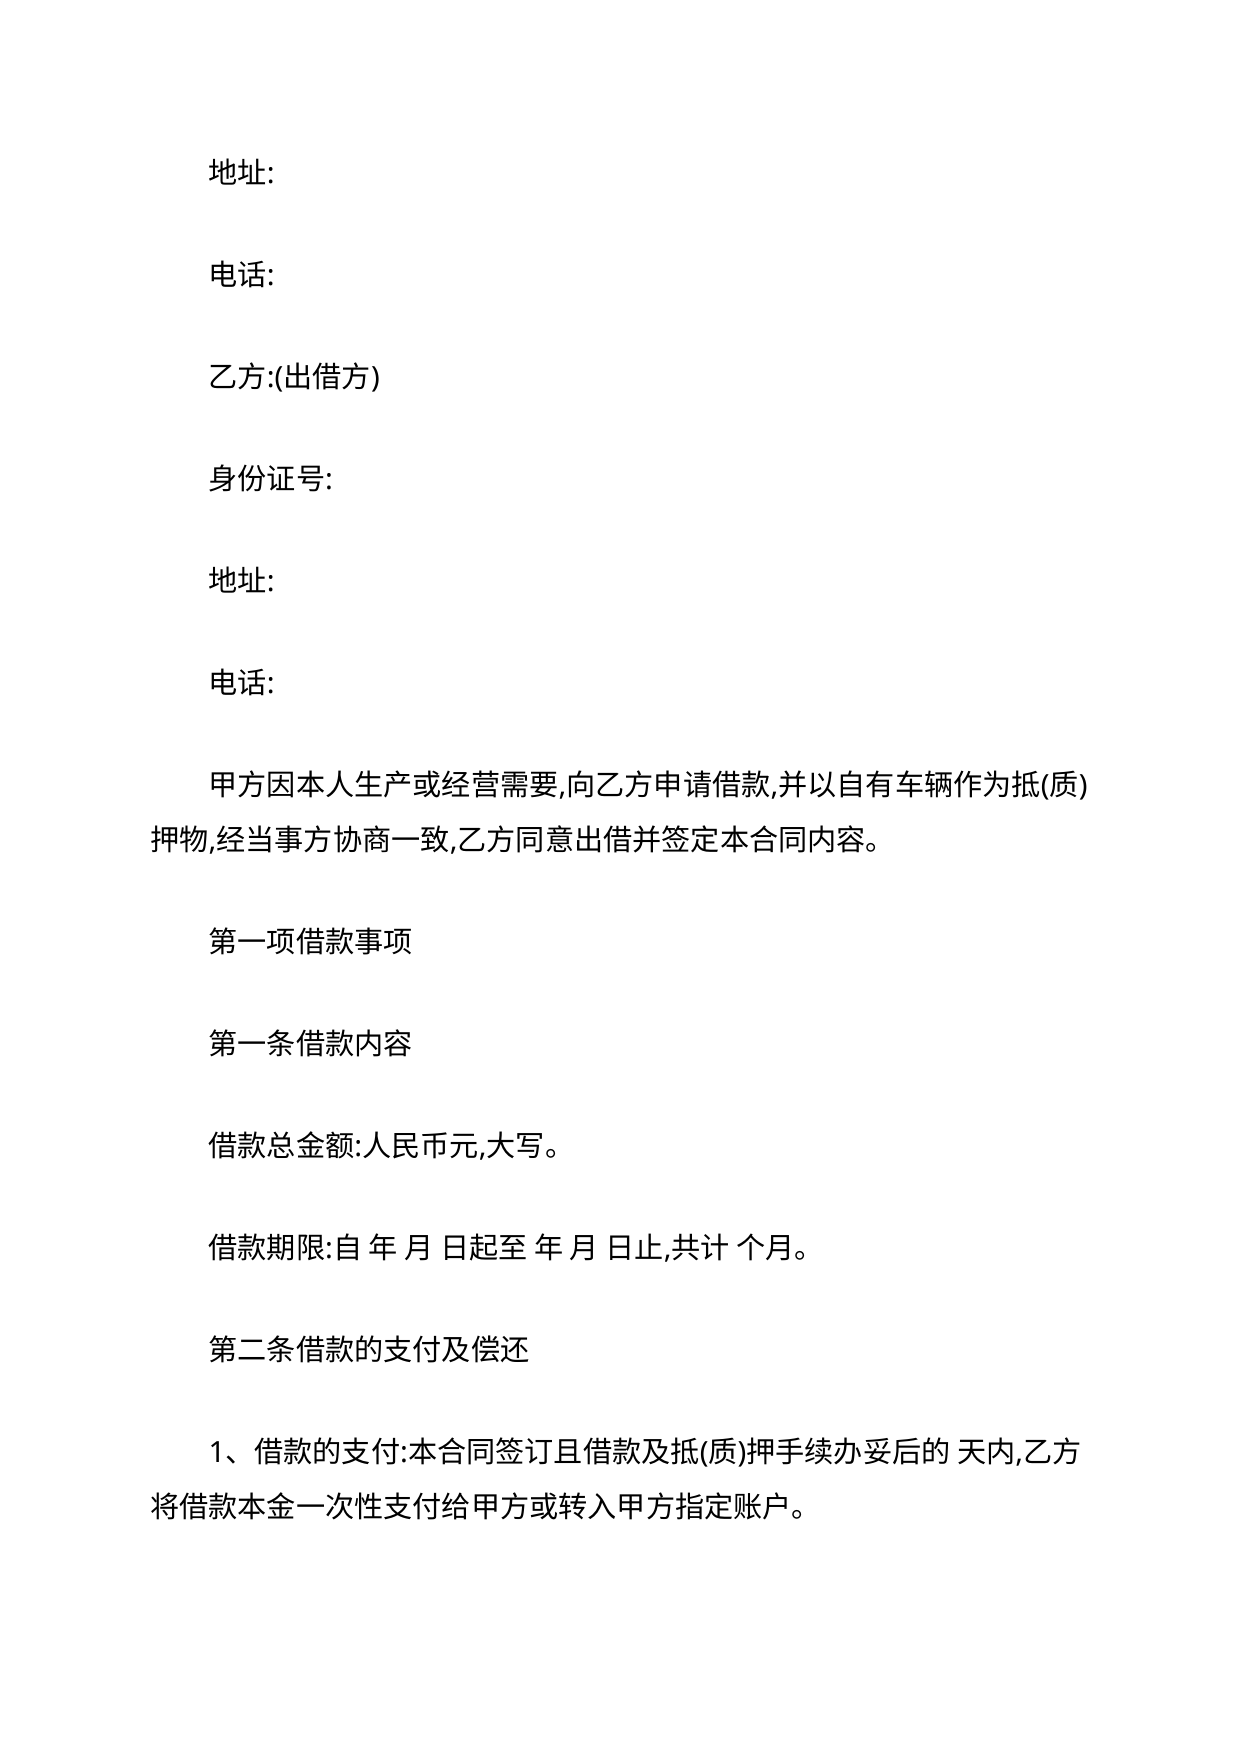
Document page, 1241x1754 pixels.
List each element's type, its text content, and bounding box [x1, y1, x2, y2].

text 地址: [150, 558, 1090, 600]
text 借款总金额:人民币元,大写。 [150, 1122, 1090, 1165]
text 第一项借款事项 [150, 919, 1090, 961]
text 地址: [150, 150, 1090, 192]
text 乙方:(出借方) [150, 354, 1090, 396]
text 甲方因本人生产或经营需要,向乙方申请借款,并以自有车辆作为抵(质)押物,经当事方协商一致,乙方同意出借并签定本合同内容。 [150, 762, 1090, 859]
text 第二条借款的支付及偿还 [150, 1326, 1090, 1369]
text 身份证号: [150, 456, 1090, 498]
text 1、借款的支付:本合同签订且借款及抵(质)押手续办妥后的 天内,乙方将借款本金一次性支付给甲方或转入甲方指定账户。 [150, 1428, 1090, 1525]
text 借款期限:自 年 月 日起至 年 月 日止,共计 个月。 [150, 1224, 1090, 1267]
text 电话: [150, 660, 1090, 702]
text 电话: [150, 252, 1090, 294]
text 第一条借款内容 [150, 1021, 1090, 1063]
